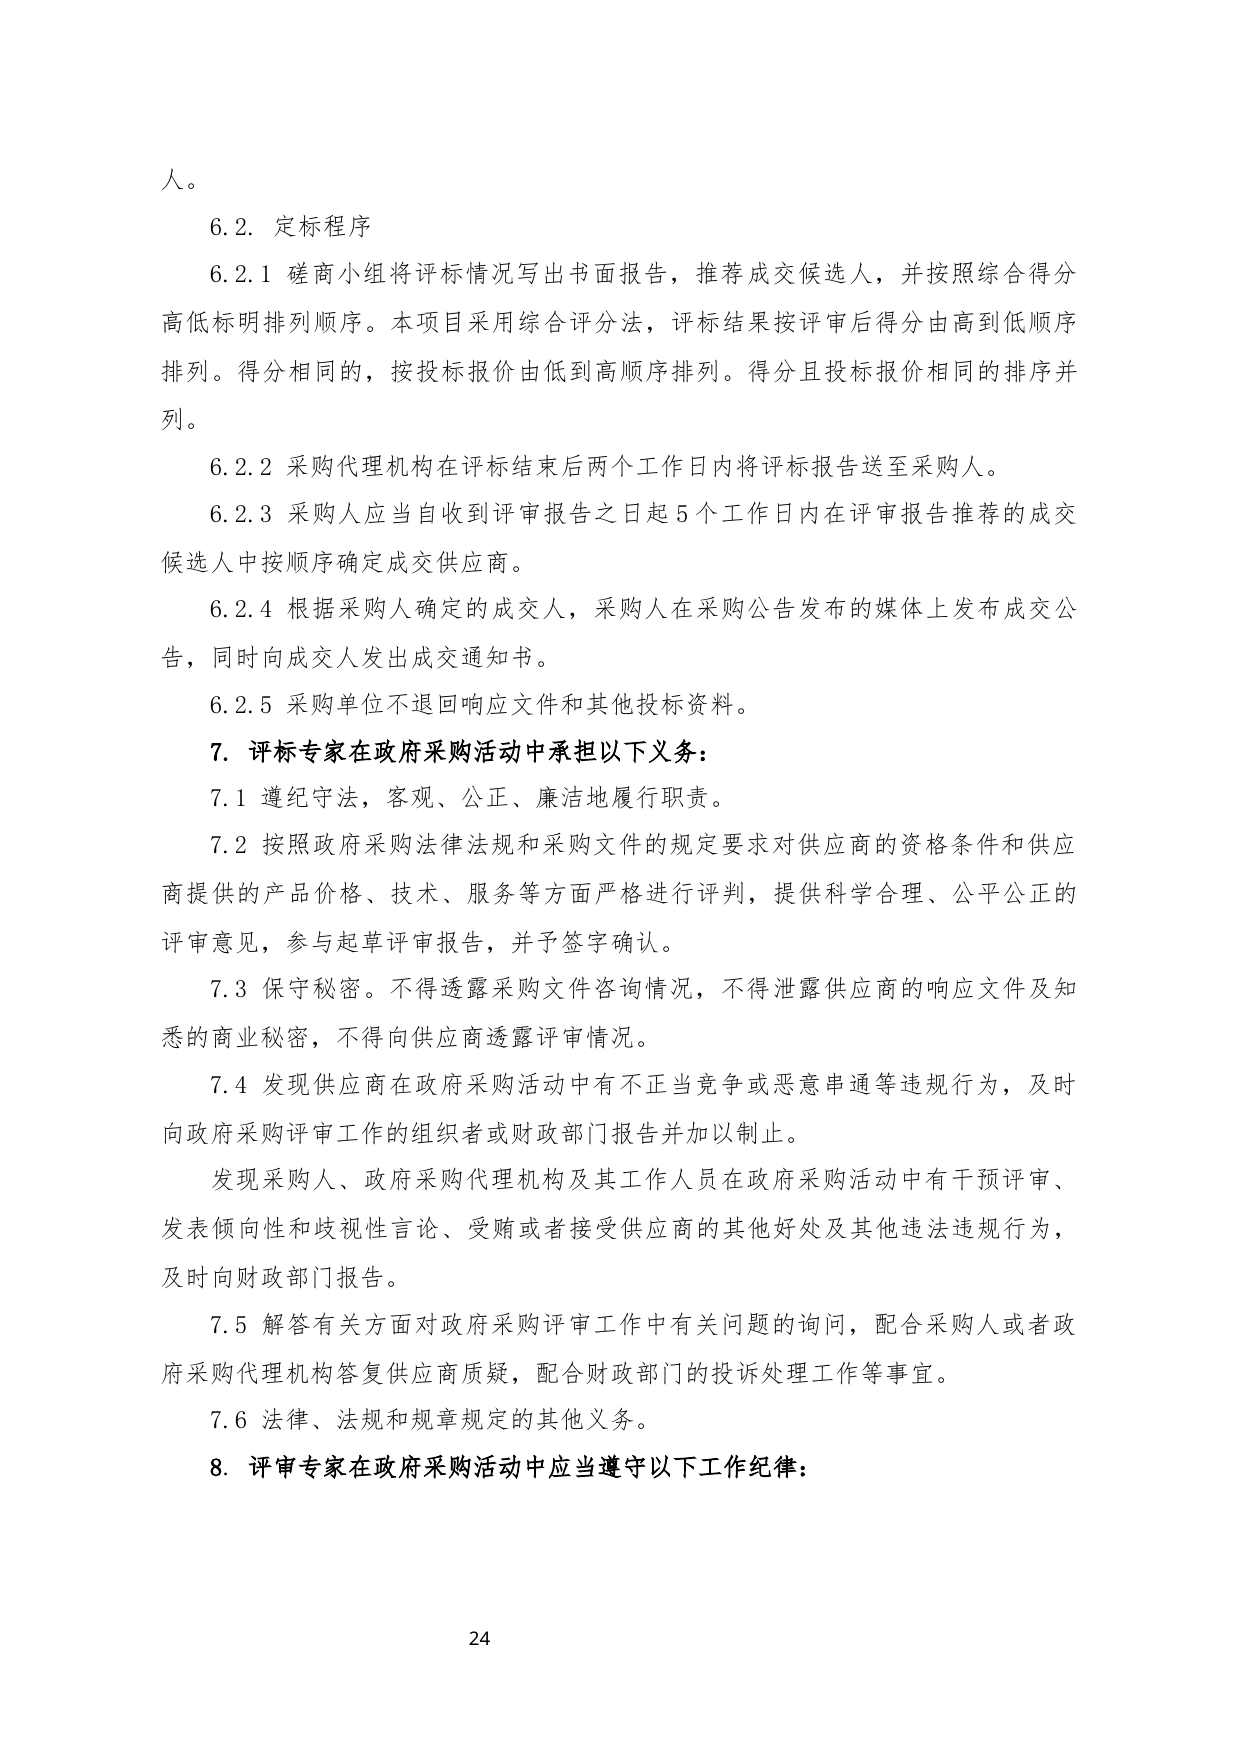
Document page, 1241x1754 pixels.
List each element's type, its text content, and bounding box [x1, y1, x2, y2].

text 7.5 解答有关方面对政府采购评审工作中有关问题的询问，配合采购人或者政府采购代理机构答复供应商质疑，配合财政部门的投诉处理工作等事宜。 [159, 1306, 1078, 1387]
text 发现采购人、政府采购代理机构及其工作人员在政府采购活动中有干预评审、发表倾向性和歧视性言论、受贿或者接受供应商的其他好处及其他违法违规行为，及时向财政部门报告。 [159, 1162, 1078, 1292]
text 6.2.3 采购人应当自收到评审报告之日起5个工作日内在评审报告推荐的成交候选人中按顺序确定成交供应商。 [159, 495, 1078, 577]
text 6.2.5 采购单位不退回响应文件和其他投标资料。 [159, 686, 1078, 719]
text 7. 评标专家在政府采购活动中承担以下义务： [159, 733, 1078, 766]
text 6.2. 定标程序 [159, 209, 1078, 241]
text 8. 评审专家在政府采购活动中应当遵守以下工作纪律： [159, 1448, 1078, 1481]
text 6.2.1 磋商小组将评标情况写出书面报告，推荐成交候选人，并按照综合得分高低标明排列顺序。本项目采用综合评分法，评标结果按评审后得分由高到低顺序排列。得分相同的，按投标报价由低到高顺序排列。得分且投标报价相同的排序并列。 [159, 256, 1078, 434]
text 6.2.2 采购代理机构在评标结束后两个工作日内将评标报告送至采购人。 [159, 448, 1078, 481]
text 7.3 保守秘密。不得透露采购文件咨询情况，不得泄露供应商的响应文件及知悉的商业秘密，不得向供应商透露评审情况。 [159, 971, 1078, 1052]
text 6.2.4 根据采购人确定的成交人，采购人在采购公告发布的媒体上发布成交公告，同时向成交人发出成交通知书。 [159, 591, 1078, 672]
text 7.6 法律、法规和规章规定的其他义务。 [159, 1402, 1078, 1434]
text 7.4 发现供应商在政府采购活动中有不正当竞争或恶意串通等违规行为，及时向政府采购评审工作的组织者或财政部门报告并加以制止。 [159, 1066, 1078, 1148]
text 7.1 遵纪守法，客观、公正、廉洁地履行职责。 [159, 780, 1078, 812]
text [159, 162, 1078, 194]
text 7.2 按照政府采购法律法规和采购文件的规定要求对供应商的资格条件和供应商提供的产品价格、技术、服务等方面严格进行评判，提供科学合理、公平公正的评审意见，参与起草评审报告，并予签字确认。 [159, 827, 1078, 957]
